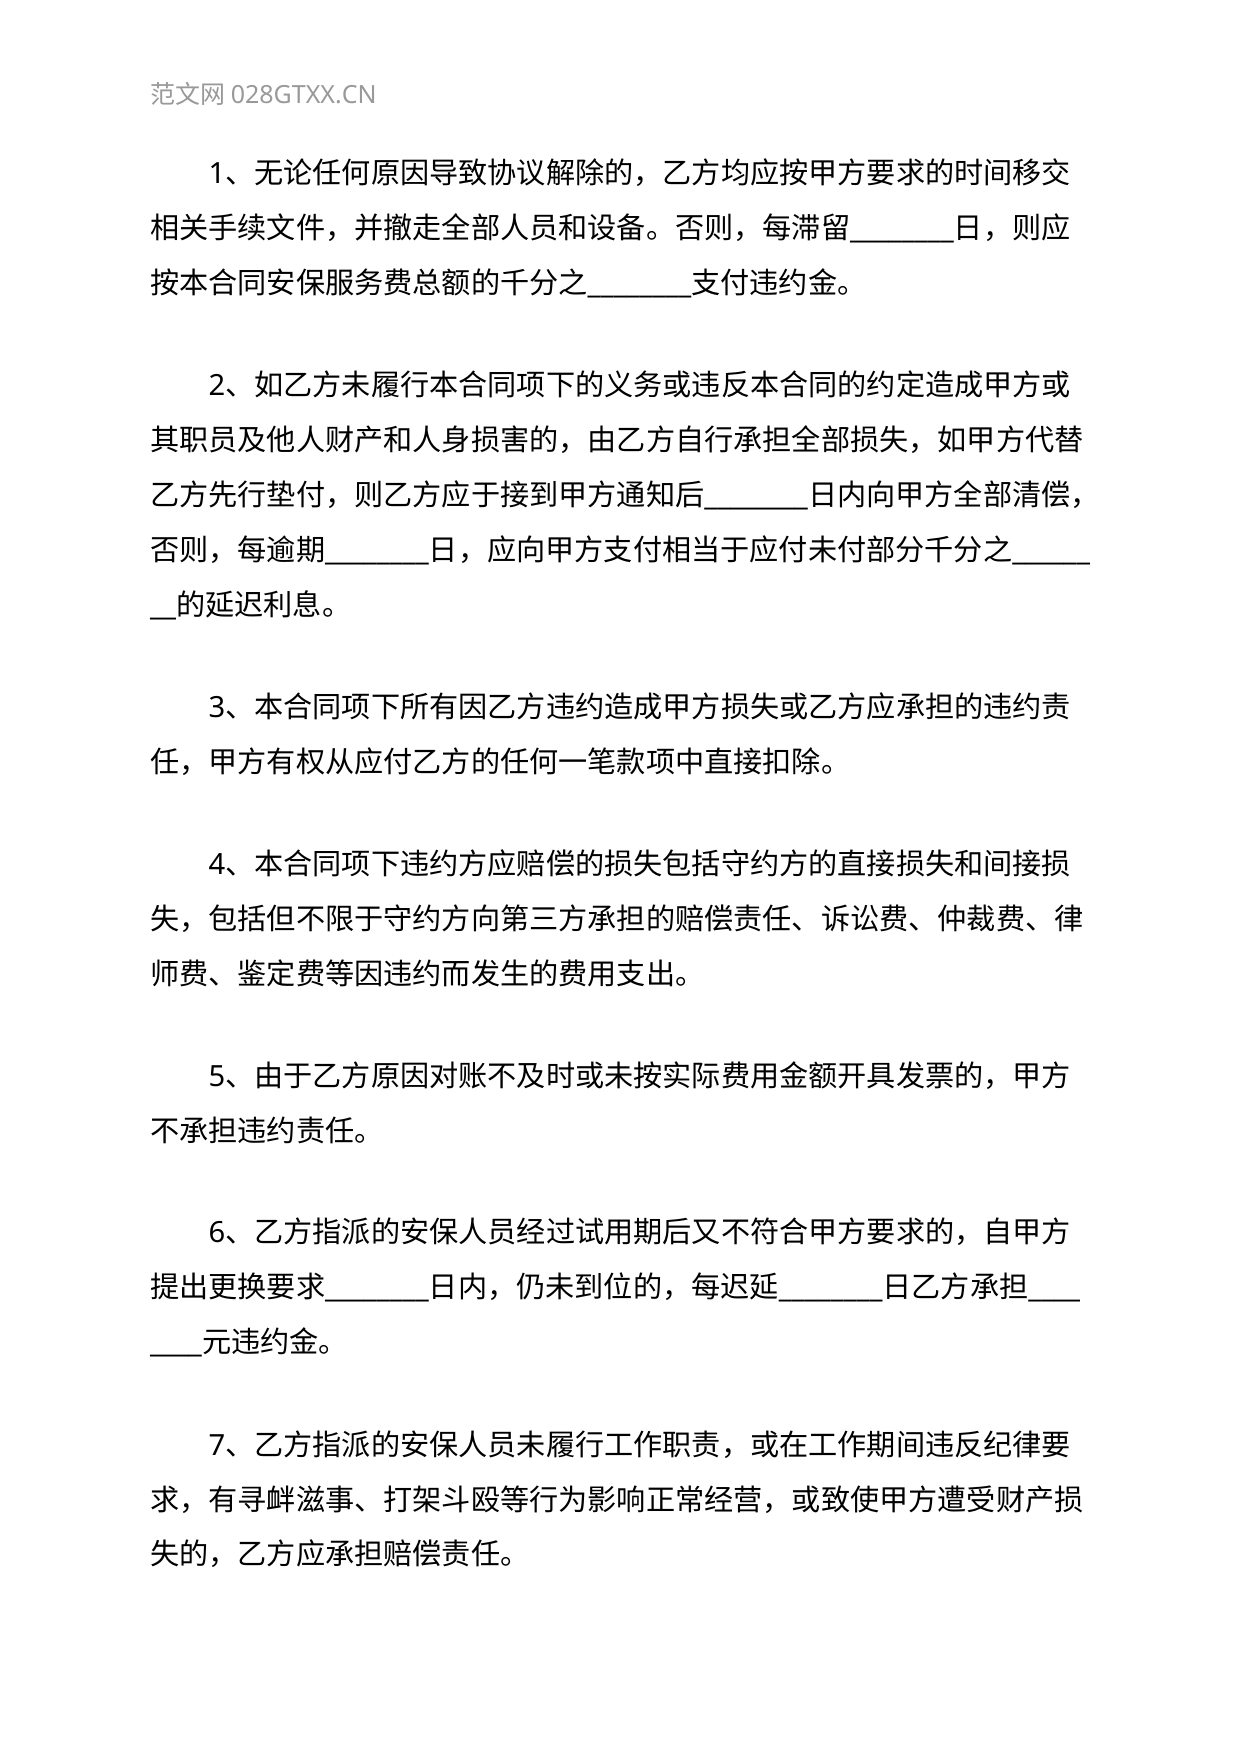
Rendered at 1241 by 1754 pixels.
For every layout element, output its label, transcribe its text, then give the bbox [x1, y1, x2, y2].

text 7、乙方指派的安保人员未履行工作职责，或在工作期间违反纪律要求，有寻衅滋事、打架斗殴等行为影响正常经营，或致使甲方遭受财产损失的，乙方应承担赔偿责任。 [150, 1421, 1090, 1573]
text 5、由于乙方原因对账不及时或未按实际费用金额开具发票的，甲方不承担违约责任。 [150, 1052, 1090, 1149]
text 4、本合同项下违约方应赔偿的损失包括守约方的直接损失和间接损失，包括但不限于守约方向第三方承担的赔偿责任、诉讼费、仲裁费、律师费、鉴定费等因违约而发生的费用支出。 [150, 841, 1090, 993]
text 2、如乙方未履行本合同项下的义务或违反本合同的约定造成甲方或其职员及他人财产和人身损害的，由乙方自行承担全部损失，如甲方代替乙方先行垫付，则乙方应于接到甲方通知后________日内向甲方全部清偿，否则，每逾期________日，应向甲方支付相当于应付未付部分千分之________的延迟利息。 [150, 362, 1090, 624]
text 6、乙方指派的安保人员经过试用期后又不符合甲方要求的，自甲方提出更换要求________日内，仍未到位的，每迟延________日乙方承担________元违约金。 [150, 1209, 1090, 1361]
text 3、本合同项下所有因乙方违约造成甲方损失或乙方应承担的违约责任，甲方有权从应付乙方的任何一笔款项中直接扣除。 [150, 684, 1090, 781]
text 1、无论任何原因导致协议解除的，乙方均应按甲方要求的时间移交相关手续文件，并撤走全部人员和设备。否则，每滞留________日，则应按本合同安保服务费总额的千分之________支付违约金。 [150, 150, 1090, 302]
